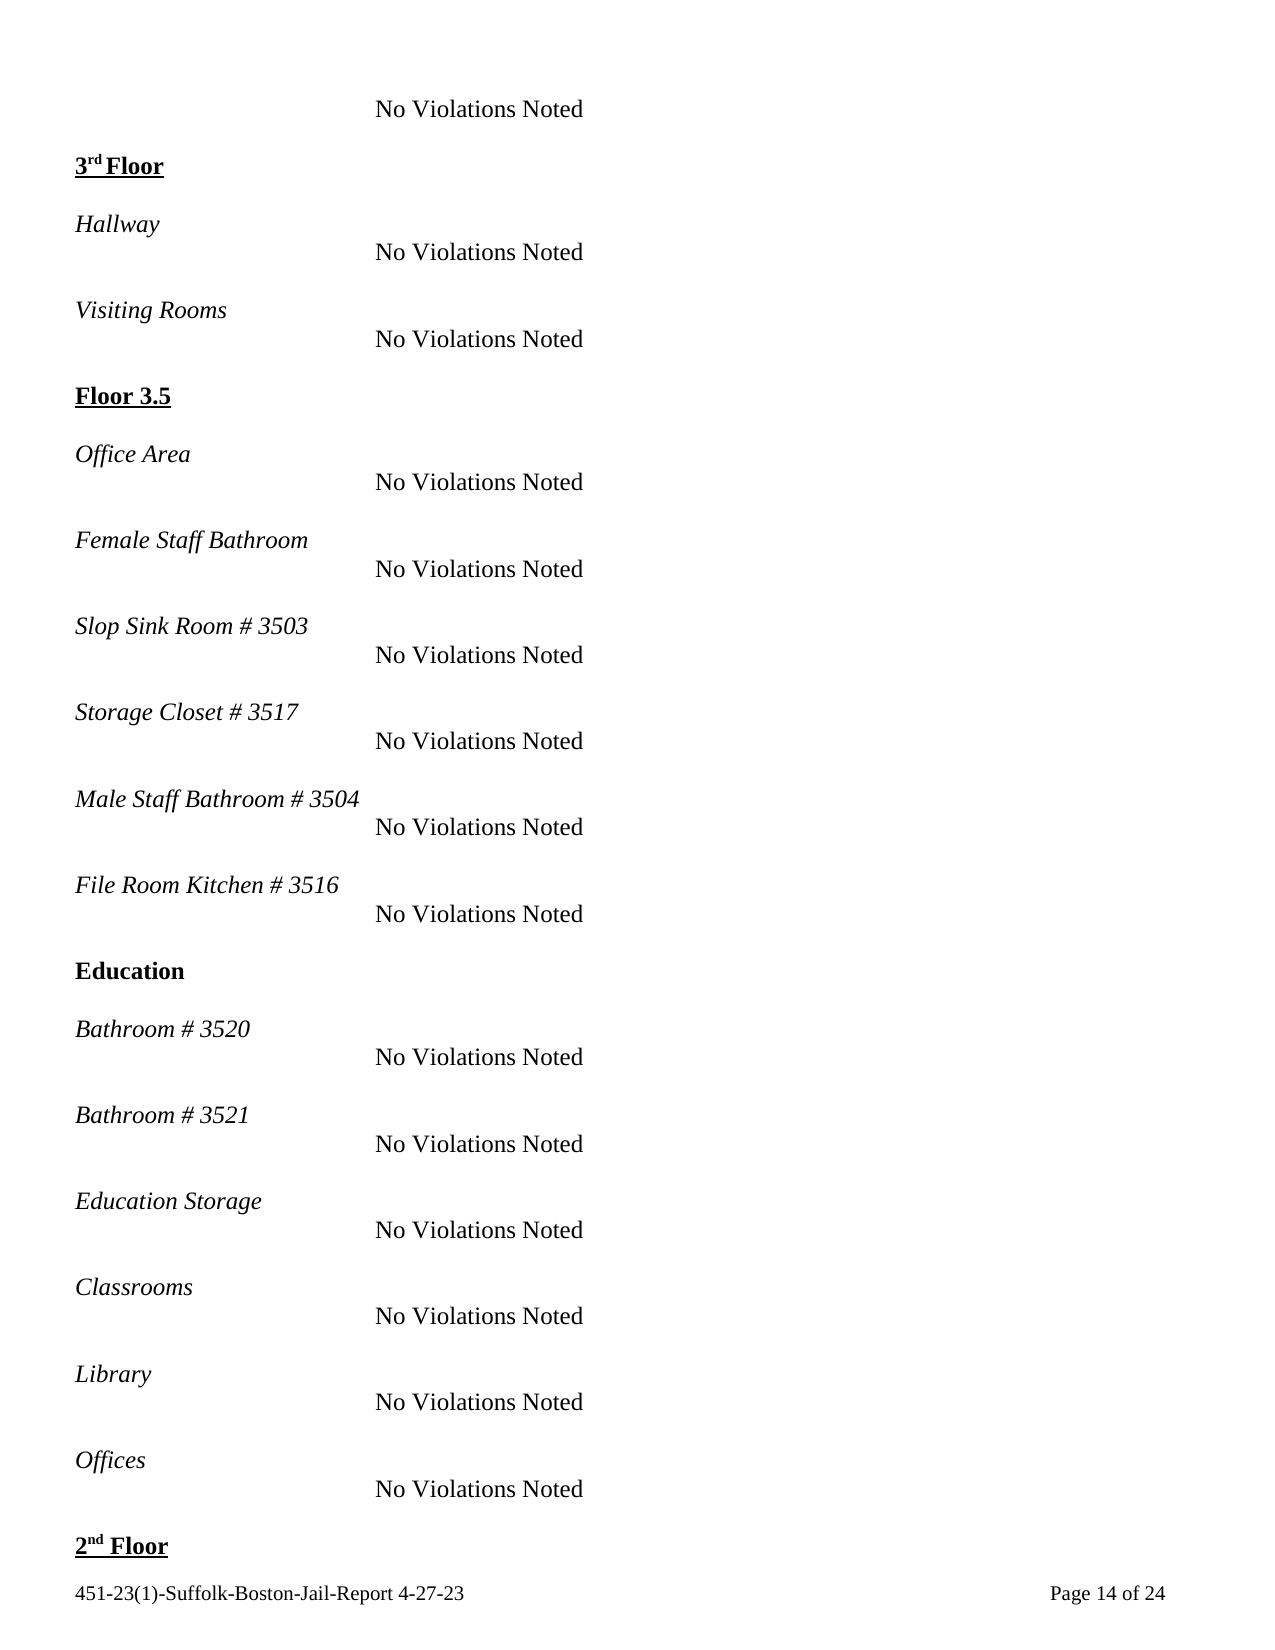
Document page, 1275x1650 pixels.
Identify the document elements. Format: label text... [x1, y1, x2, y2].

text No Violations Noted [75, 467, 1200, 496]
text Slop Sink Room # 3503 [75, 611, 1200, 640]
text Library [75, 1359, 1200, 1387]
text No Violations Noted [75, 1301, 1200, 1330]
text Education [75, 956, 1200, 985]
text Hallway [75, 209, 1200, 237]
text Office Area [75, 439, 1200, 467]
text No Violations Noted [75, 640, 1200, 669]
text Female Staff Bathroom [75, 525, 1200, 554]
text No Violations Noted [75, 554, 1200, 582]
text Floor 3.5 [75, 381, 1200, 410]
text Storage Closet # 3517 [75, 697, 1200, 726]
text Visiting Rooms [75, 295, 1200, 324]
text No Violations Noted [75, 899, 1200, 927]
text No Violations Noted [75, 726, 1200, 755]
text Education Storage [75, 1186, 1200, 1215]
text No Violations Noted [75, 1474, 1200, 1502]
text No Violations Noted [75, 1129, 1200, 1157]
text File Room Kitchen # 3516 [75, 870, 1200, 899]
text No Violations Noted [75, 324, 1200, 352]
text No Violations Noted [75, 812, 1200, 841]
text Classrooms [75, 1272, 1200, 1301]
text 2nd Floor [75, 1531, 1200, 1560]
text No Violations Noted [75, 94, 1200, 122]
text No Violations Noted [75, 1042, 1200, 1071]
text No Violations Noted [75, 237, 1200, 266]
text Male Staff Bathroom # 3504 [75, 784, 1200, 812]
text Offices [75, 1445, 1200, 1474]
text 3rd Floor [75, 151, 1200, 180]
text Bathroom # 3520 [75, 1014, 1200, 1042]
text No Violations Noted [75, 1215, 1200, 1244]
text No Violations Noted [75, 1387, 1200, 1416]
text Bathroom # 3521 [75, 1100, 1200, 1129]
